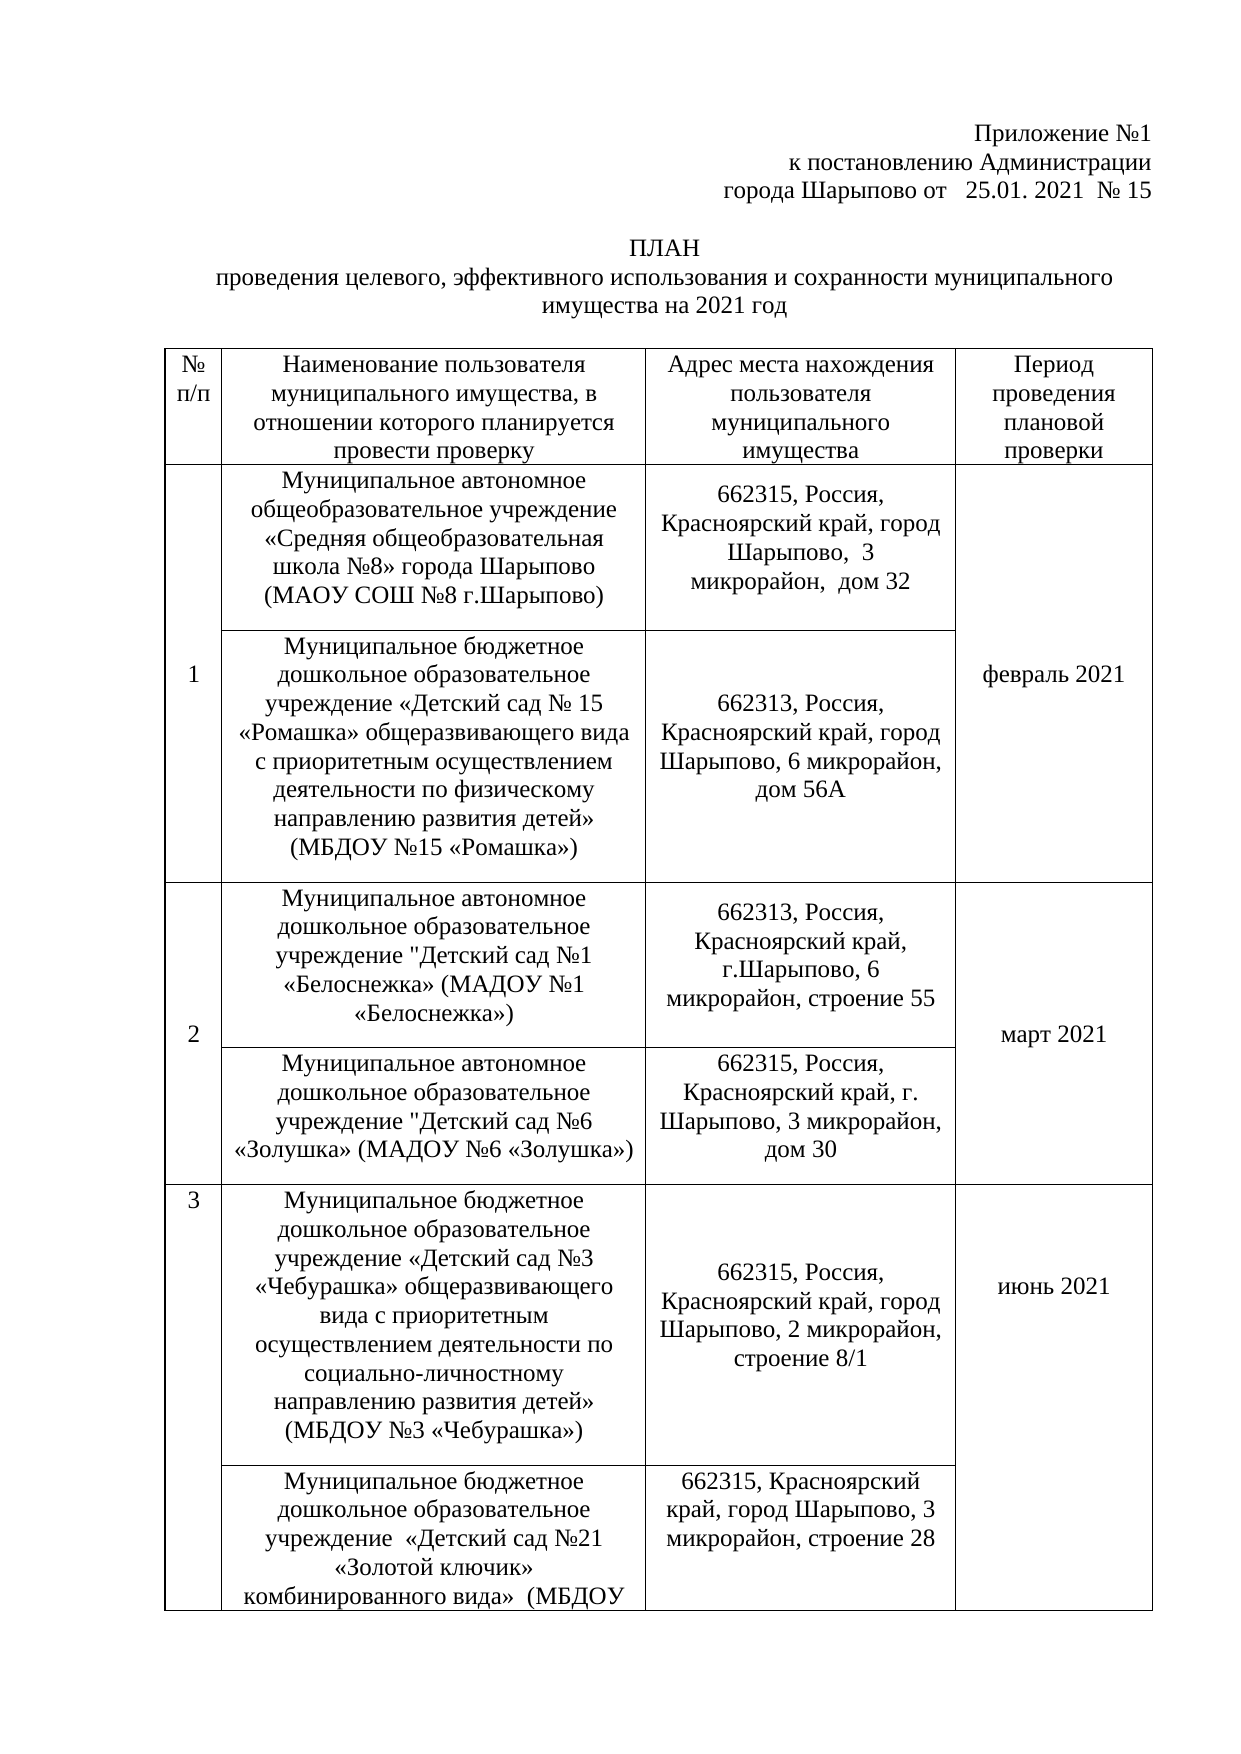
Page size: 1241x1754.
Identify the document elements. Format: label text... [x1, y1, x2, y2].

table_cell июнь 2021 [956, 1185, 1152, 1609]
table_cell 662315, Россия, Красноярский край, город Шарыпово, 2 микрорайон, строение 8/1 [646, 1185, 955, 1465]
table_cell Муниципальное автономное дошкольное образовательное учреждение "Детский сад №6 «Золушка» (МАДОУ №6 «Золушка») [222, 1048, 645, 1184]
table_header Период проведения плановой проверки [956, 349, 1152, 464]
table_cell 3 [166, 1185, 221, 1609]
table_cell Муниципальное автономное дошкольное образовательное учреждение "Детский сад №1 «Белоснежка» (МАДОУ №1 «Белоснежка») [222, 883, 645, 1047]
table_header Наименование пользователя муниципального имущества, в отношении которого планируется провести проверку [222, 349, 645, 464]
table_header Адрес места нахождения пользователя муниципального имущества [646, 349, 955, 464]
table_cell март 2021 [956, 883, 1152, 1184]
table_cell 662313, Россия, Красноярский край, город Шарыпово, 6 микрорайон, дом 56А [646, 631, 955, 882]
text к постановлению Администрации [177, 147, 1152, 176]
table_cell Муниципальное автономное общеобразовательное учреждение «Средняя общеобразовательная школа №8» города Шарыпово (МАОУ СОШ №8 г.Шарыпово) [222, 465, 645, 630]
table_cell Муниципальное бюджетное дошкольное образовательное учреждение «Детский сад № 15 «Ромашка» общеразвивающего вида с приоритетным осуществлением деятельности по физическому направлению развития детей» (МБДОУ №15 «Ромашка») [222, 631, 645, 882]
table_cell февраль 2021 [956, 465, 1152, 882]
text ПЛАН [177, 233, 1152, 262]
table_cell 1 [166, 465, 221, 882]
table_header № п/п [166, 349, 221, 464]
table_cell 662315, Россия, Красноярский край, город Шарыпово, 3 микрорайон, дом 32 [646, 465, 955, 630]
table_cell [222, 1466, 645, 1609]
table_cell 662315, Россия, Красноярский край, г. Шарыпово, 3 микрорайон, дом 30 [646, 1048, 955, 1184]
text города Шарыпово от 25.01. 2021 № 15 [177, 176, 1152, 204]
list Приложение №1 [183, 118, 1152, 147]
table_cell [646, 1466, 955, 1609]
table_cell 2 [166, 883, 221, 1184]
table_cell Муниципальное бюджетное дошкольное образовательное учреждение «Детский сад №3 «Чебурашка» общеразвивающего вида с приоритетным осуществлением деятельности по социально-личностному направлению развития детей» (МБДОУ №3 «Чебурашка») [222, 1185, 645, 1465]
text проведения целевого, эффективного использования и сохранности муниципального имущества на 2021 год [177, 262, 1152, 319]
table_cell 662313, Россия, Красноярский край, г.Шарыпово, 6 микрорайон, строение 55 [646, 883, 955, 1047]
